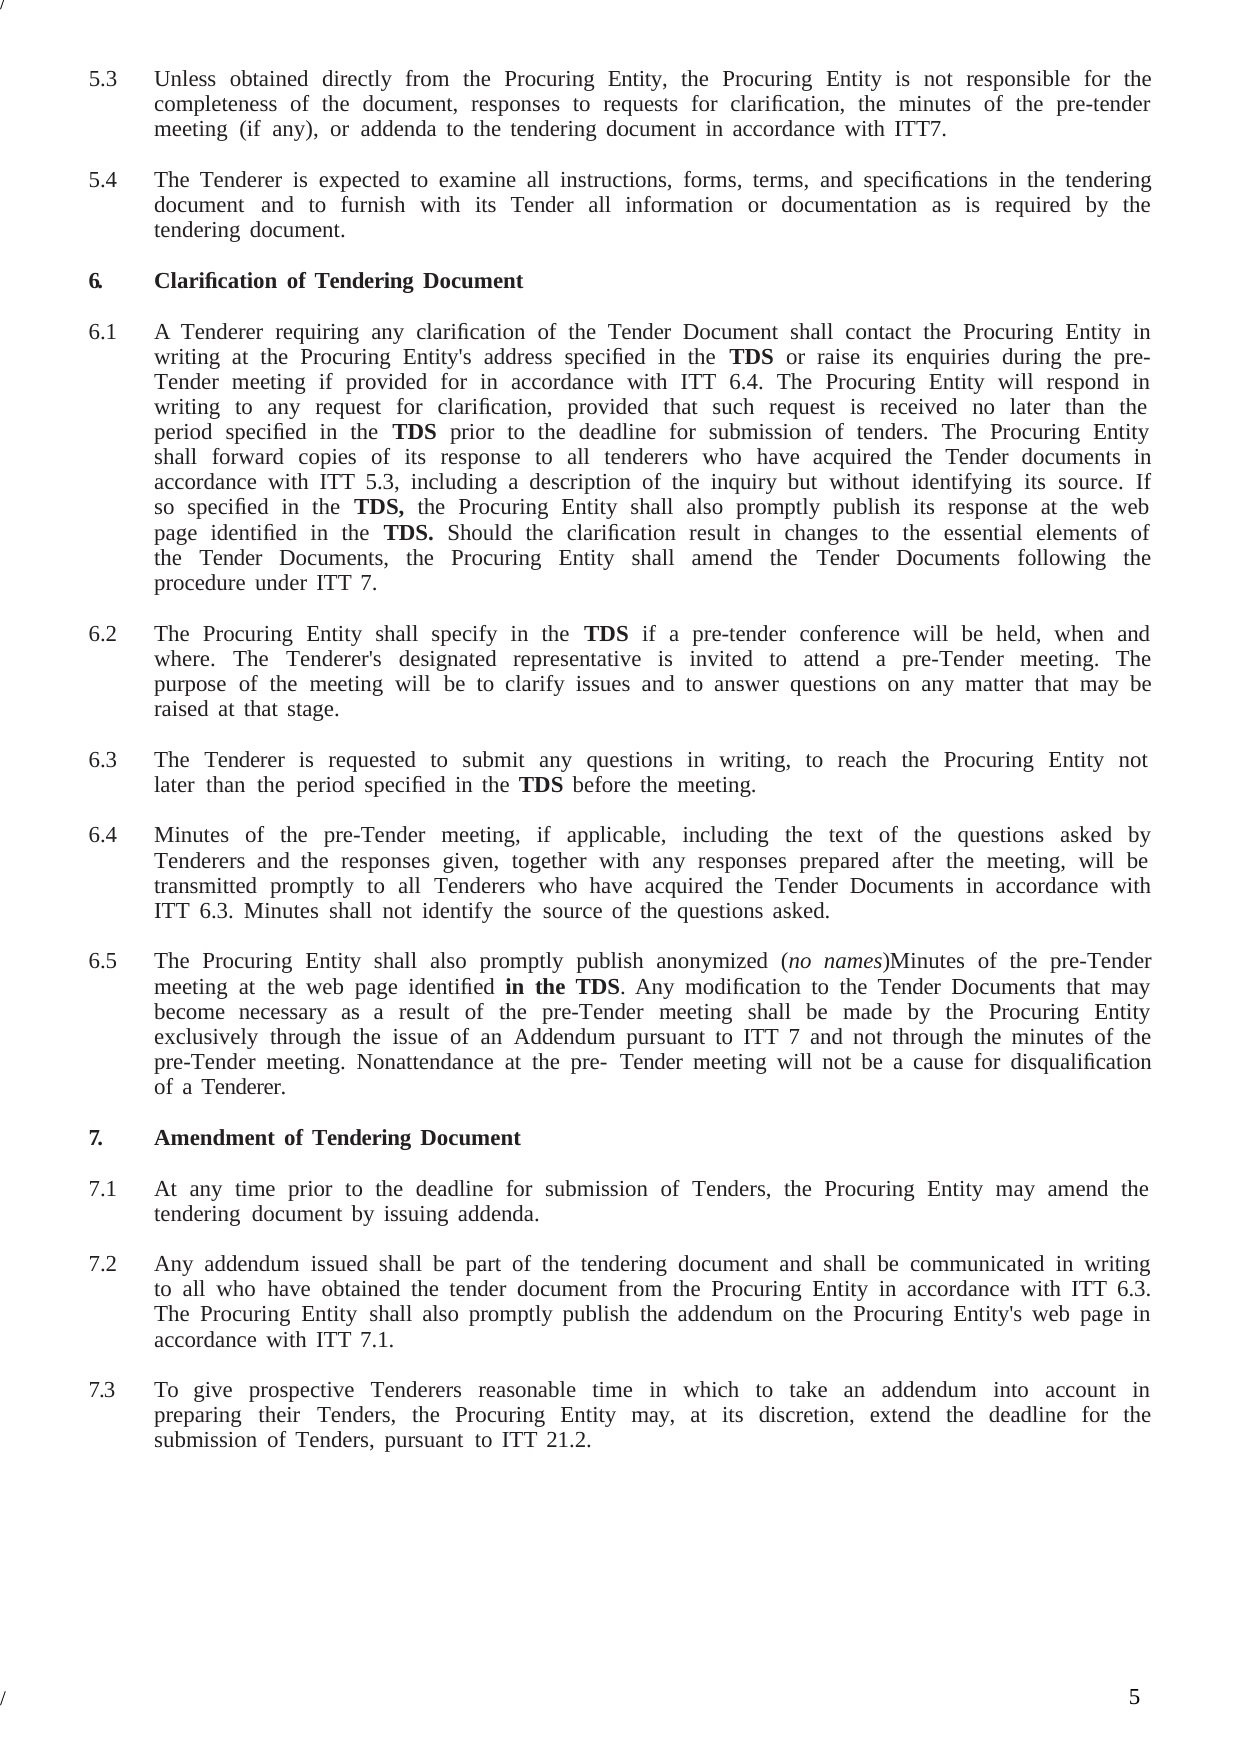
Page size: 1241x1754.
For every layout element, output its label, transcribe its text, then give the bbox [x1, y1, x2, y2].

list Any addendum issued shall be part of the tendering document and shall be communicated in writing to all who have obtained the tender document from the Procuring Entity in accordance with ITT 6.3. The Procuring Entity shall also promptly publish the addendum on the Procuring Entity's web page in accordance with ITT 7.1. [88, 1252, 1152, 1352]
subtitle Clariﬁcation of Tendering Document [88, 267, 1240, 294]
list The Procuring Entity shall also promptly publish anonymized (no names)Minutes of the pre-Tender meeting at the web page identiﬁed in the TDS. Any modiﬁcation to the Tender Documents that may become necessary as a result of the pre-Tender meeting shall be made by the Procuring Entity exclusively through the issue of an Addendum pursuant to ITT 7 and not through the minutes of the pre-Tender meeting. Nonattendance at the pre- Tender meeting will not be a cause for disqualiﬁcation of a Tenderer. [88, 949, 1152, 1099]
list At any time prior to the deadline for submission of Tenders, the Procuring Entity may amend the tendering document by issuing addenda. [88, 1176, 1152, 1226]
subtitle Amendment of Tendering Document [88, 1124, 1240, 1151]
list Minutes of the pre-Tender meeting, if applicable, including the text of the questions asked by Tenderers and the responses given, together with any responses prepared after the meeting, will be transmitted promptly to all Tenderers who have acquired the Tender Documents in accordance with ITT 6.3. Minutes shall not identify the source of the questions asked. [88, 823, 1152, 923]
list The Procuring Entity shall specify in the TDS if a pre-tender conference will be held, when and where. The Tenderer's designated representative is invited to attend a pre-Tender meeting. The purpose of the meeting will be to clarify issues and to answer questions on any matter that may be raised at that stage. [88, 621, 1152, 722]
list The Tenderer is expected to examine all instructions, forms, terms, and speciﬁcations in the tendering document and to furnish with its Tender all information or documentation as is required by the tendering document. [88, 167, 1152, 243]
list The Tenderer is requested to submit any questions in writing, to reach the Procuring Entity not later than the period speciﬁed in the TDS before the meeting. [88, 747, 1152, 797]
list A Tenderer requiring any clariﬁcation of the Tender Document shall contact the Procuring Entity in writing at the Procuring Entity's address speciﬁed in the TDS or raise its enquiries during the pre-Tender meeting if provided for in accordance with ITT 6.4. The Procuring Entity will respond in writing to any request for clariﬁcation, provided that such request is received no later than the period speciﬁed in the TDS prior to the deadline for submission of tenders. The Procuring Entity shall forward copies of its response to all tenderers who have acquired the Tender documents in accordance with ITT 5.3, including a description of the inquiry but without identifying its source. If so speciﬁed in the TDS, the Procuring Entity shall also promptly publish its response at the web page identiﬁed in the TDS. Should the clariﬁcation result in changes to the essential elements of the Tender Documents, the Procuring Entity shall amend the Tender Documents following the procedure under ITT 7. [88, 319, 1152, 595]
list Unless obtained directly from the Procuring Entity, the Procuring Entity is not responsible for the completeness of the document, responses to requests for clariﬁcation, the minutes of the pre-tender meeting (if any), or addenda to the tendering document in accordance with ITT7. [88, 67, 1152, 142]
list To give prospective Tenderers reasonable time in which to take an addendum into account in preparing their Tenders, the Procuring Entity may, at its discretion, extend the deadline for the submission of Tenders, pursuant to ITT 21.2. [88, 1378, 1152, 1453]
